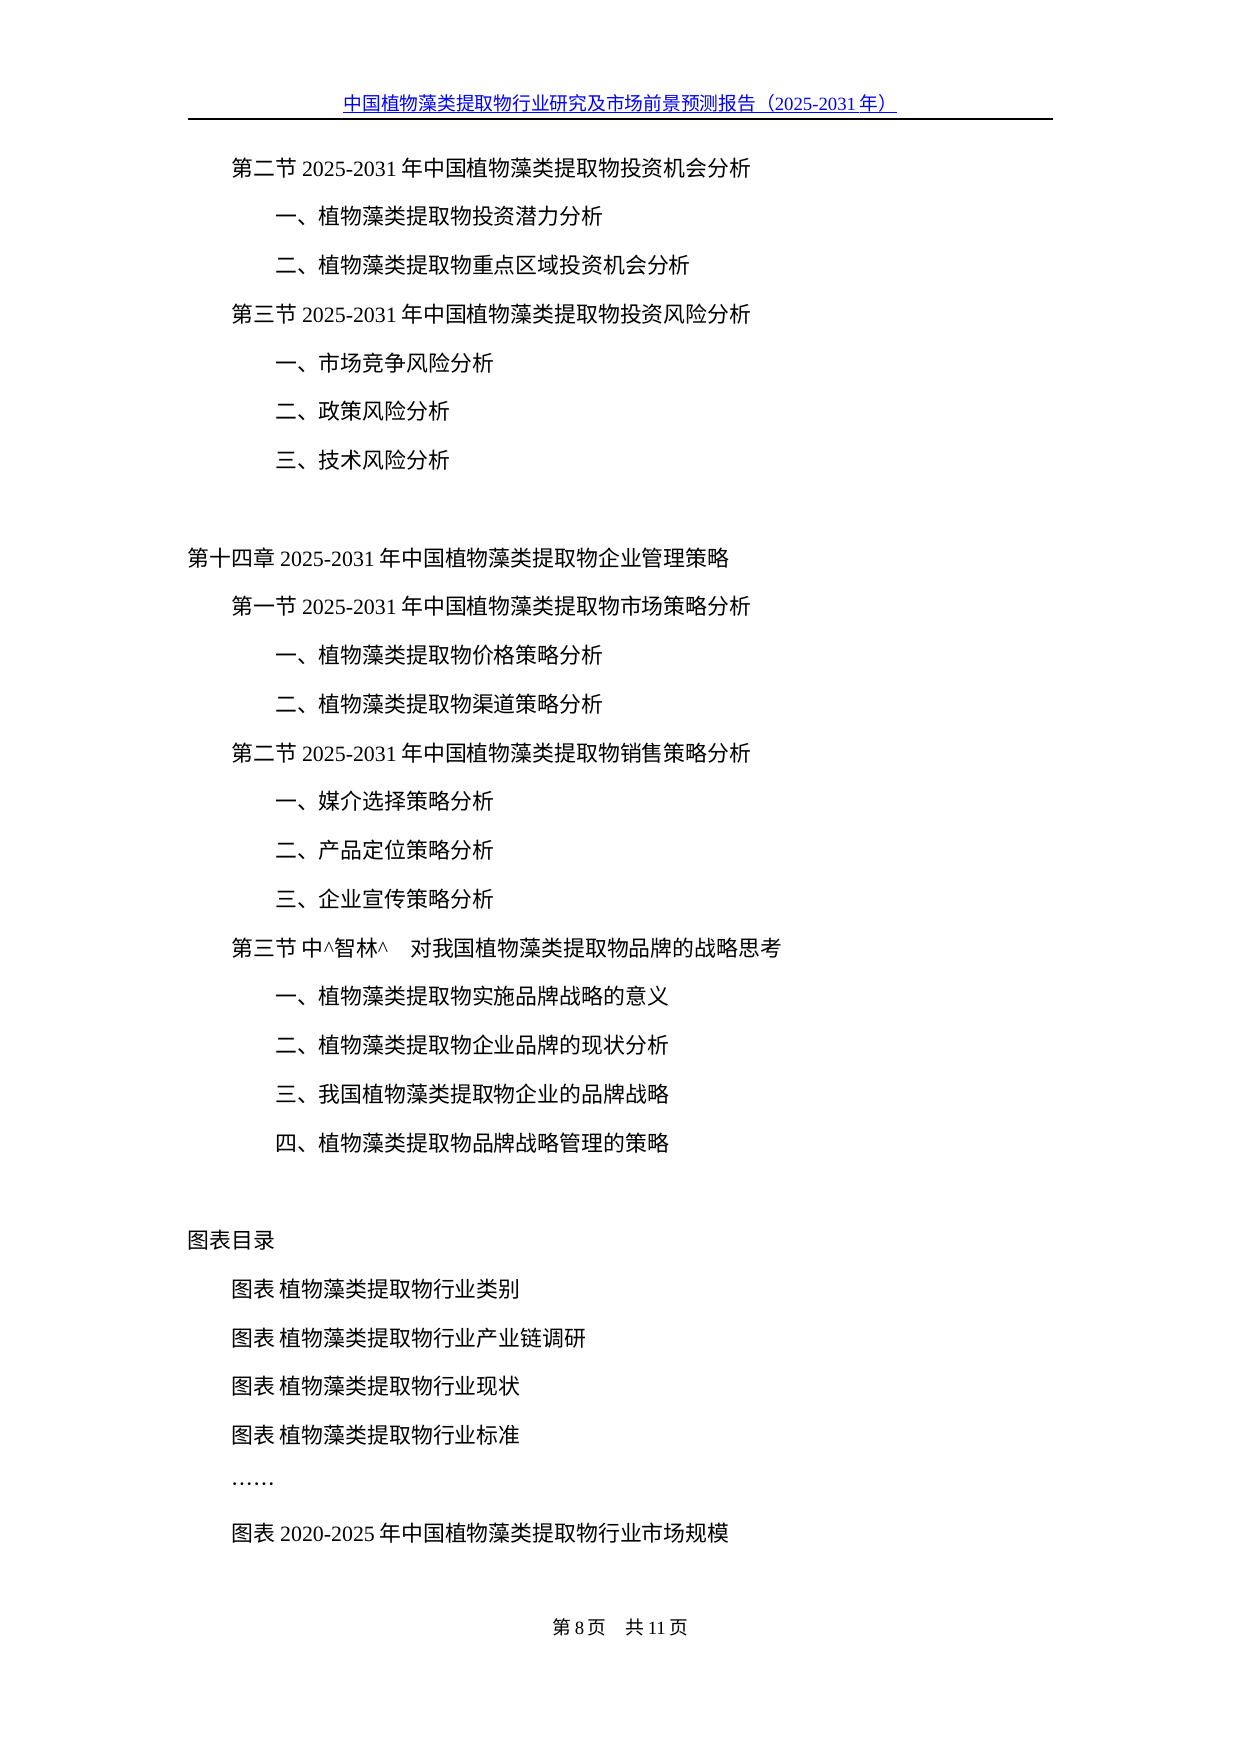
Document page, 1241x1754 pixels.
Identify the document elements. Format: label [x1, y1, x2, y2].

text [187, 150, 1053, 1548]
